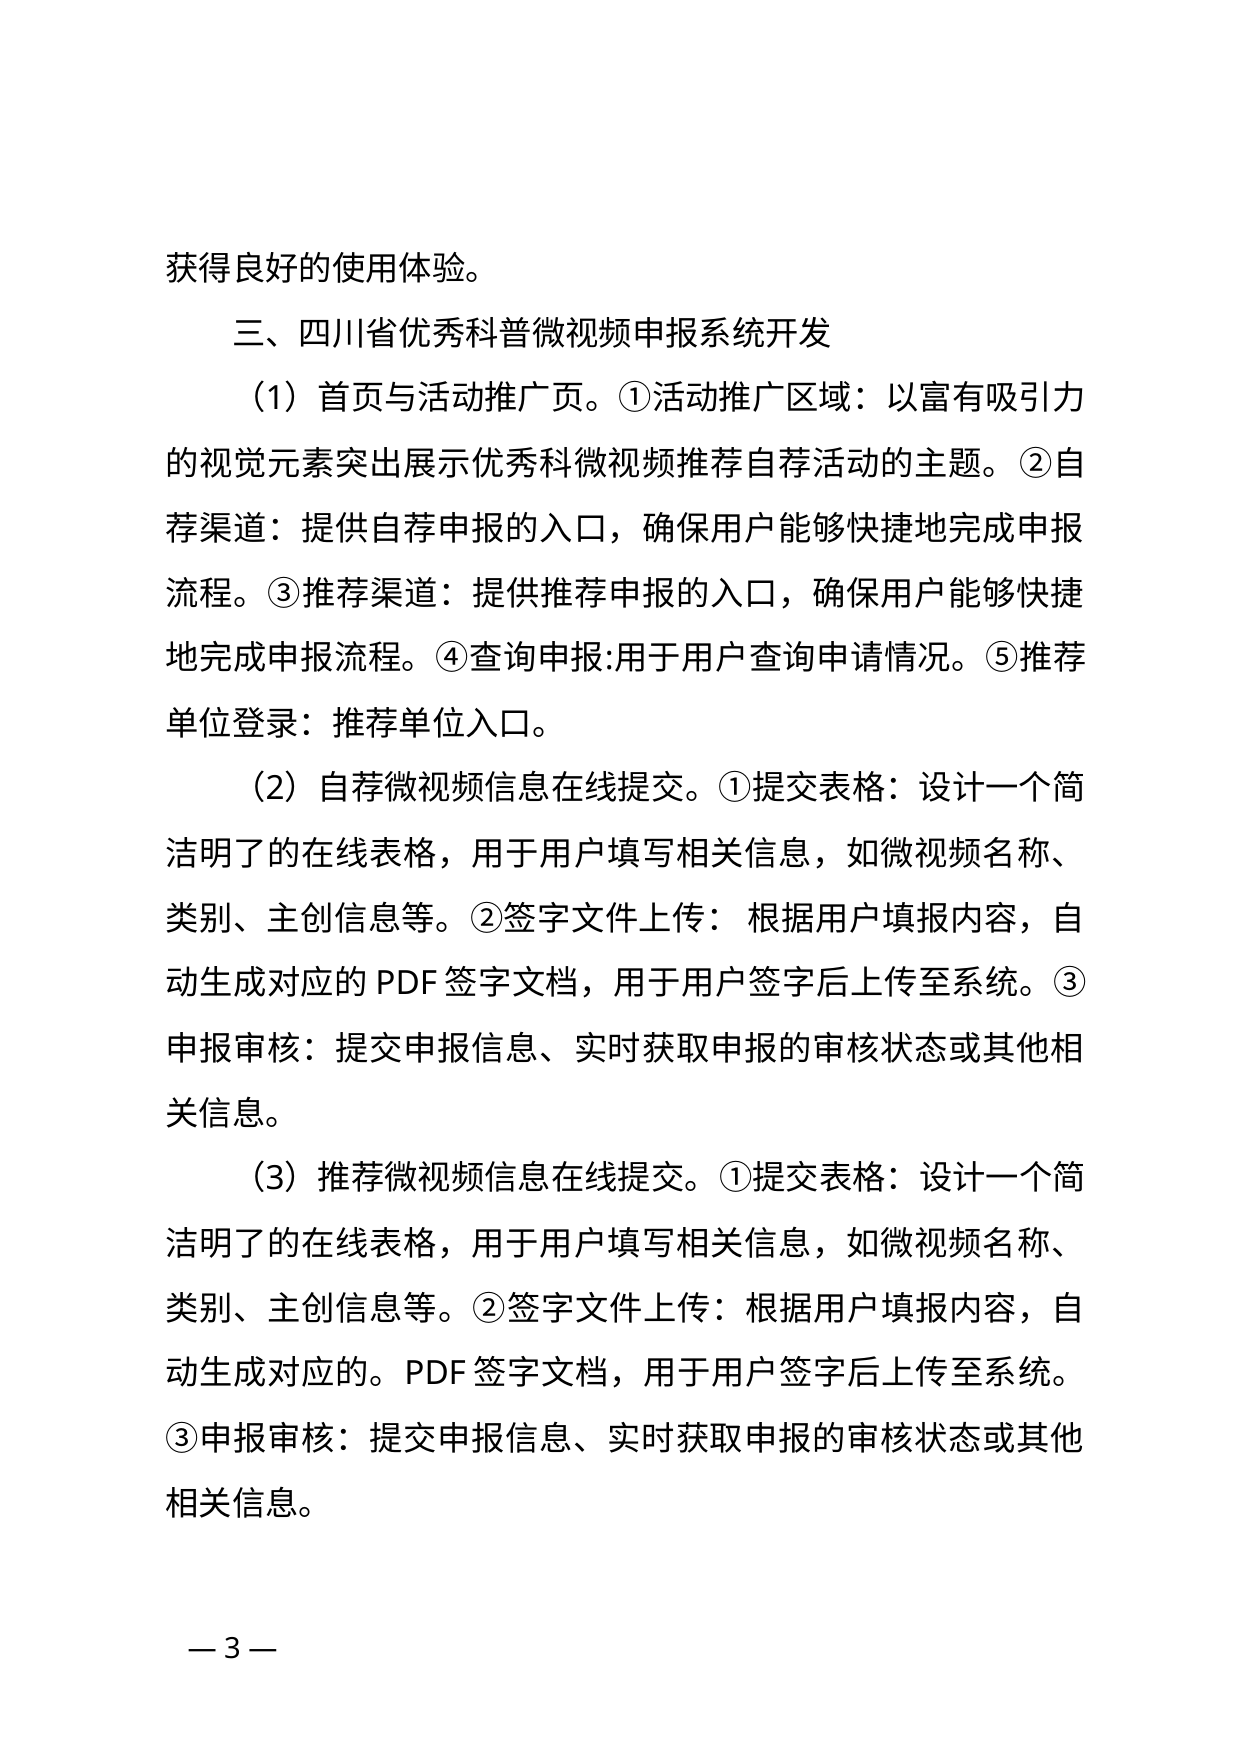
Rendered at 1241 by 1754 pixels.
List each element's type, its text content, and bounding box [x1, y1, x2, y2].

text （3）推荐微视频信息在线提交。①提交表格：设计一个简洁明了的在线表格，用于用户填写相关信息，如微视频名称、类别、主创信息等。②签字文件上传：根据用户填报内容，自动生成对应的。PDF签字文档，用于用户签字后上传至系统。③申报审核：提交申报信息、实时获取申报的审核状态或其他相关信息。 [165, 1143, 1087, 1533]
text 三、四川省优秀科普微视频申报系统开发 [165, 298, 1087, 363]
text （1）首页与活动推广页。①活动推广区域：以富有吸引力的视觉元素突出展示优秀科微视频推荐自荐活动的主题。②自荐渠道：提供自荐申报的入口，确保用户能够快捷地完成申报流程。③推荐渠道：提供推荐申报的入口，确保用户能够快捷地完成申报流程。④查询申报:用于用户查询申请情况。⑤推荐单位登录：推荐单位入口。 [165, 363, 1087, 753]
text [165, 233, 1087, 298]
text （2）自荐微视频信息在线提交。①提交表格：设计一个简洁明了的在线表格，用于用户填写相关信息，如微视频名称、类别、主创信息等。②签字文件上传： 根据用户填报内容，自动生成对应的PDF签字文档，用于用户签字后上传至系统。③申报审核：提交申报信息、实时获取申报的审核状态或其他相关信息。 [165, 753, 1087, 1143]
